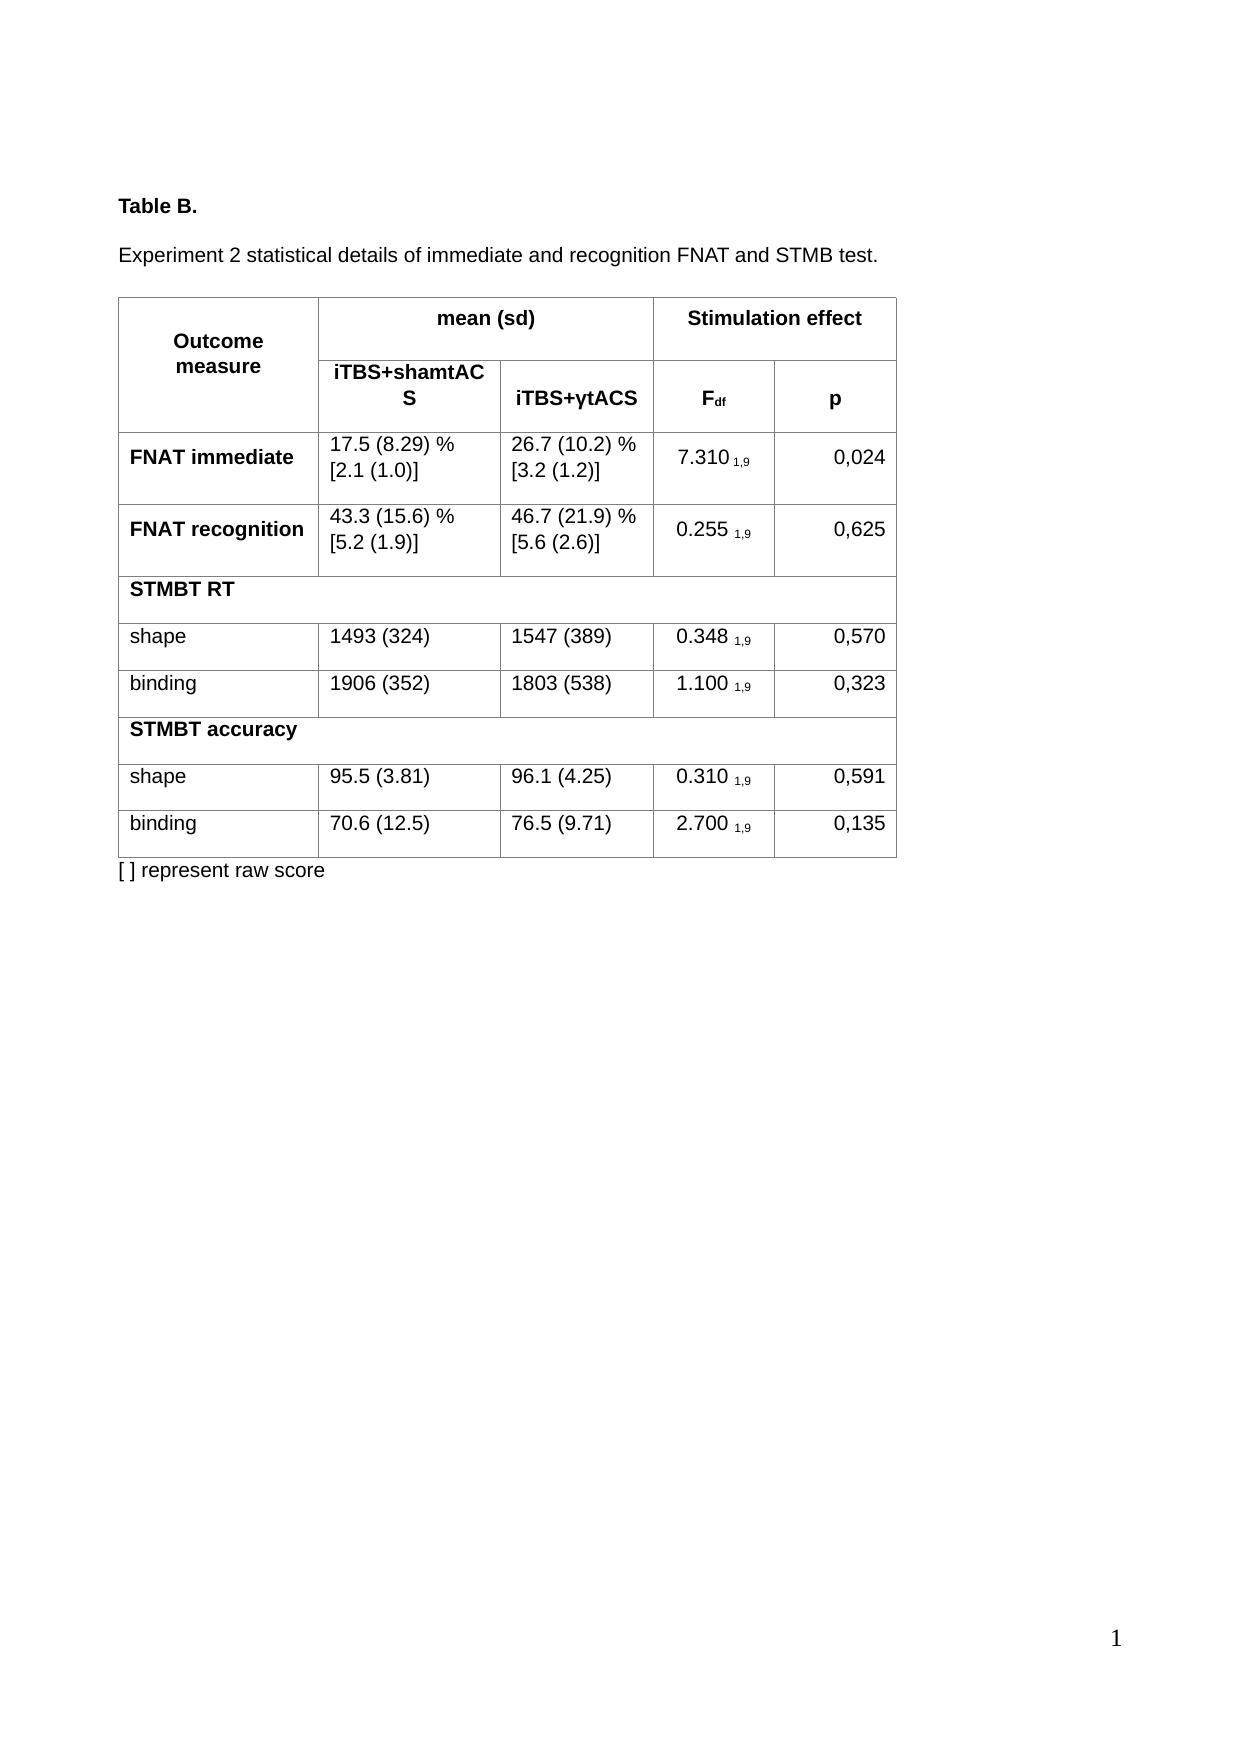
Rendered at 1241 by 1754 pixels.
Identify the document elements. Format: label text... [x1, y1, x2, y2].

table_cell 0,625 [775, 505, 896, 576]
table_cell Fdf [654, 361, 774, 432]
table_cell 76.5 (9.71) [501, 811, 653, 857]
table_cell 96.1 (4.25) [501, 765, 653, 810]
table_cell 0.310 1,9 [654, 765, 774, 810]
table_cell shape [119, 765, 318, 810]
table_cell STMBT accuracy [119, 718, 896, 763]
table_cell STMBT RT [119, 577, 896, 623]
table_cell 1803 (538) [501, 671, 653, 717]
table_cell 70.6 (12.5) [319, 811, 500, 857]
subtitle Experiment 2 statistical details of immediate and recognition FNAT and STMB test. [118, 243, 1122, 267]
table_cell 0,591 [775, 765, 896, 810]
table_cell 17.5 (8.29) % [2.1 (1.0)] [319, 433, 500, 504]
table_cell 1.100 1,9 [654, 671, 774, 717]
table_cell 0,024 [775, 433, 896, 504]
table_cell 0,323 [775, 671, 896, 717]
table_cell 46.7 (21.9) % [5.6 (2.6)] [501, 505, 653, 576]
table_cell 2.700 1,9 [654, 811, 774, 857]
table_cell 0.348 1,9 [654, 624, 774, 670]
table_cell 43.3 (15.6) % [5.2 (1.9)] [319, 505, 500, 576]
table_cell iTBS+shamtACS [319, 361, 500, 432]
table_cell 1493 (324) [319, 624, 500, 670]
table_cell 26.7 (10.2) % [3.2 (1.2)] [501, 433, 653, 504]
subtitle Table B. [118, 194, 1122, 218]
table_cell 7.310 1,9 [654, 433, 774, 504]
table_cell 0,135 [775, 811, 896, 857]
table_cell binding [119, 671, 318, 717]
table_cell shape [119, 624, 318, 670]
table_header Stimulation effect [654, 298, 896, 359]
table_cell FNAT recognition [119, 505, 318, 576]
table_cell 1547 (389) [501, 624, 653, 670]
table_cell FNAT immediate [119, 433, 318, 504]
table_cell 0,570 [775, 624, 896, 670]
table_header Outcome measure [119, 298, 318, 432]
table_cell p [775, 361, 896, 432]
table_cell 0.255 1,9 [654, 505, 774, 576]
table_cell 95.5 (3.81) [319, 765, 500, 810]
text [ ] represent raw score [118, 858, 1122, 882]
table_cell binding [119, 811, 318, 857]
table_cell 1906 (352) [319, 671, 500, 717]
table_cell iTBS+γtACS [501, 361, 653, 432]
table_header mean (sd) [319, 298, 653, 359]
